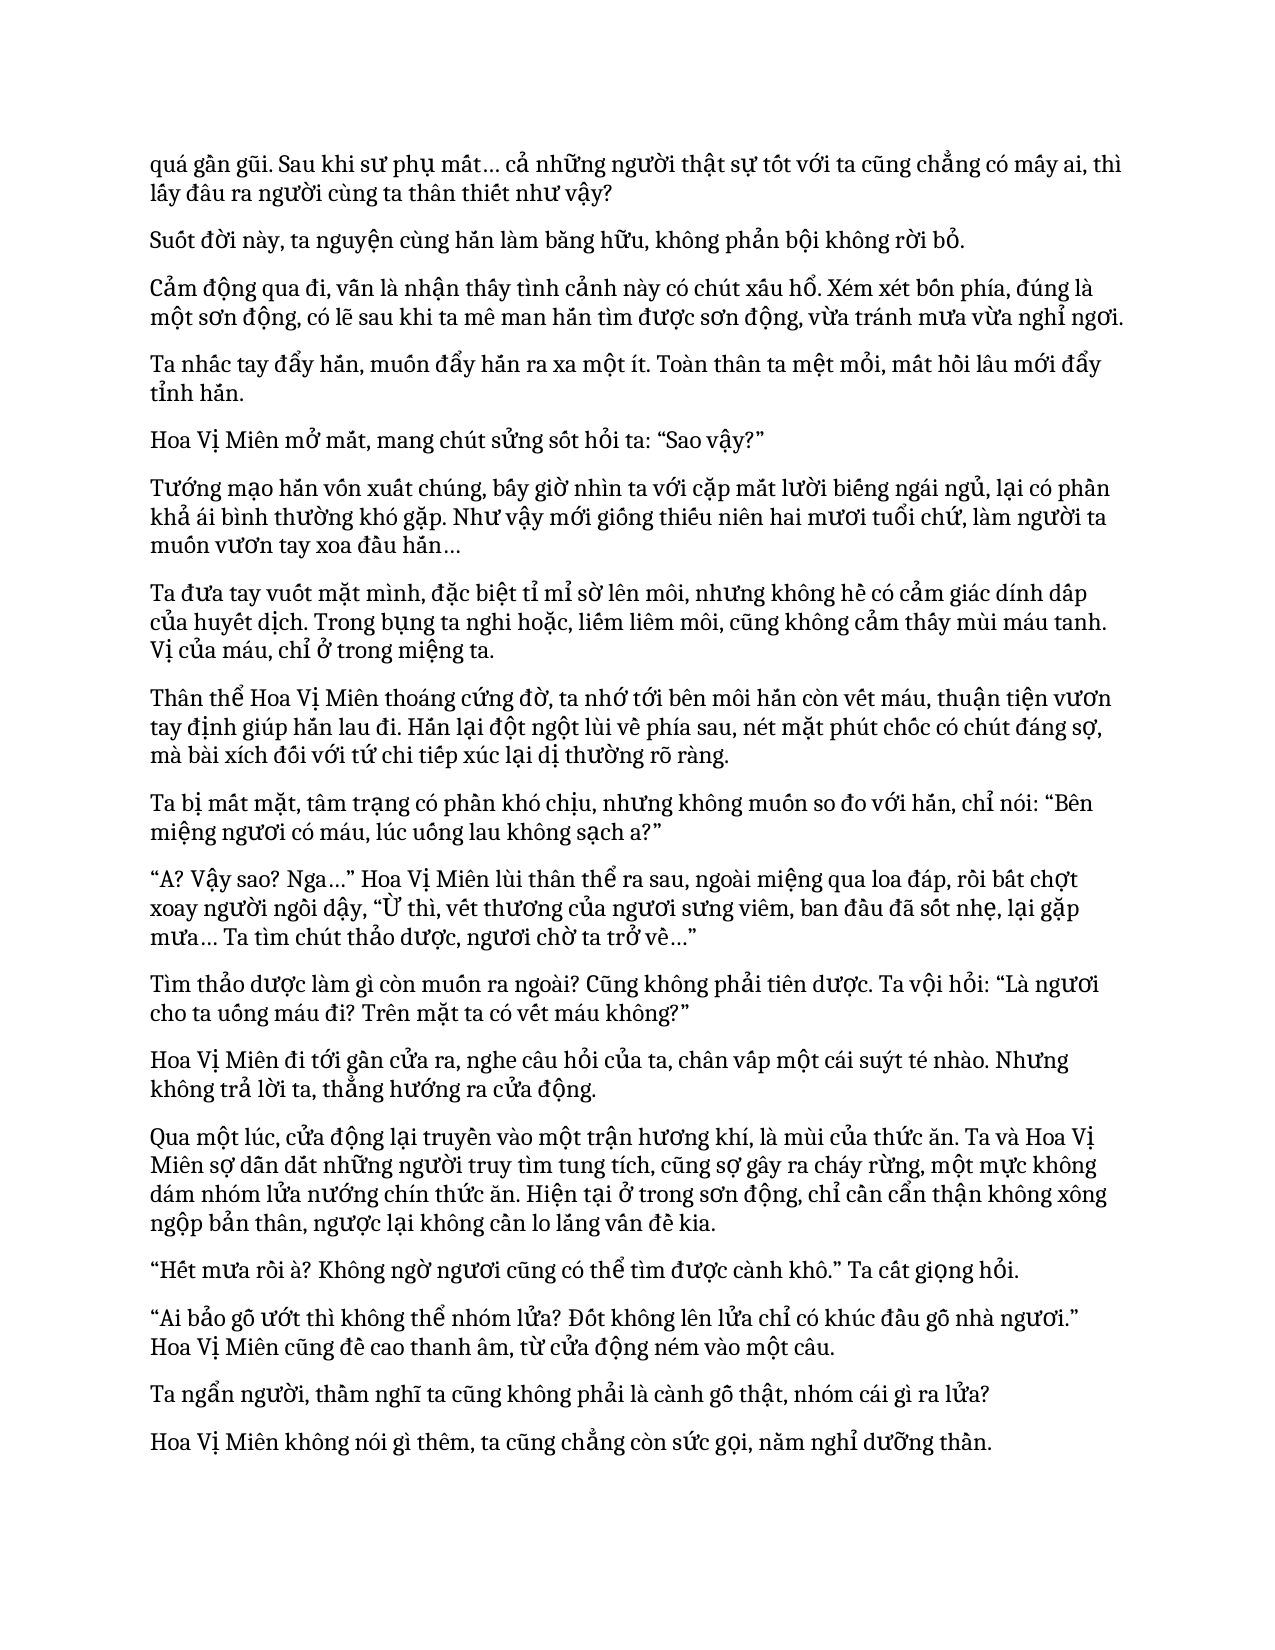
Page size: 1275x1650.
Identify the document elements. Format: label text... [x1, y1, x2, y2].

text Tìm thảo dược làm gì còn muốn ra ngoài? Cũng không phải tiên dược. Ta vội hỏi: “Là ngươi cho ta uống máu đi? Trên mặt ta có vết máu không?” [150, 970, 1125, 1027]
text Ta đưa tay vuốt mặt mình, đặc biệt tỉ mỉ sờ lên môi, nhưng không hề có cảm giác dính dấp của huyết dịch. Trong bụng ta nghi hoặc, liếm liêm môi, cũng không cảm thấy mùi máu tanh. Vị của máu, chỉ ở trong miệng ta. [150, 579, 1125, 665]
text Thân thể Hoa Vị Miên thoáng cứng đờ, ta nhớ tới bên môi hắn còn vết máu, thuận tiện vươn tay định giúp hắn lau đi. Hắn lại đột ngột lùi về phía sau, nét mặt phút chốc có chút đáng sợ, mà bài xích đối với tứ chi tiếp xúc lại dị thường rõ ràng. [150, 684, 1125, 770]
text “Ai bảo gỗ ướt thì không thể nhóm lửa? Đốt không lên lửa chỉ có khúc đầu gỗ nhà ngươi.” Hoa Vị Miên cũng đề cao thanh âm, từ cửa động ném vào một câu. [150, 1304, 1125, 1361]
text Ta bị mất mặt, tâm trạng có phần khó chịu, nhưng không muốn so đo với hắn, chỉ nói: “Bên miệng ngươi có máu, lúc uống lau không sạch a?” [150, 789, 1125, 846]
text Qua một lúc, cửa động lại truyền vào một trận hương khí, là mùi của thức ăn. Ta và Hoa Vị Miên sợ dẫn dắt những người truy tìm tung tích, cũng sợ gây ra cháy rừng, một mực không dám nhóm lửa nướng chín thức ăn. Hiện tại ở trong sơn động, chỉ cần cẩn thận không xông ngộp bản thân, ngược lại không cần lo lắng vấn đề kia. [150, 1122, 1125, 1237]
text Hoa Vị Miên mở mắt, mang chút sửng sốt hỏi ta: “Sao vậy?” [150, 426, 1125, 455]
text Hoa Vị Miên không nói gì thêm, ta cũng chẳng còn sức gọi, nằm nghỉ dưỡng thần. [150, 1427, 1125, 1456]
text Suốt đời này, ta nguyện cùng hắn làm bằng hữu, không phản bội không rời bỏ. [150, 226, 1125, 255]
text Cảm động qua đi, vẫn là nhận thấy tình cảnh này có chút xấu hổ. Xém xét bốn phía, đúng là một sơn động, có lẽ sau khi ta mê man hắn tìm được sơn động, vừa tránh mưa vừa nghỉ ngơi. [150, 274, 1125, 331]
text “A? Vậy sao? Nga…” Hoa Vị Miên lùi thân thể ra sau, ngoài miệng qua loa đáp, rồi bất chợt xoay người ngồi dậy, “Ừ thì, vết thương của ngươi sưng viêm, ban đầu đã sốt nhẹ, lại gặp mưa… Ta tìm chút thảo dược, ngươi chờ ta trở về…” [150, 865, 1125, 951]
text Hoa Vị Miên đi tới gần cửa ra, nghe câu hỏi của ta, chân vấp một cái suýt té nhào. Nhưng không trả lời ta, thẳng hướng ra cửa động. [150, 1046, 1125, 1104]
text Tướng mạo hắn vốn xuất chúng, bấy giờ nhìn ta với cặp mắt lười biếng ngái ngủ, lại có phần khả ái bình thường khó gặp. Như vậy mới giống thiếu niên hai mươi tuổi chứ, làm người ta muốn vươn tay xoa đầu hắn… [150, 474, 1125, 560]
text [150, 150, 1125, 207]
text “Hết mưa rồi à? Không ngờ ngươi cũng có thể tìm được cành khô.” Ta cất giọng hỏi. [150, 1256, 1125, 1285]
text Ta ngẩn người, thầm nghĩ ta cũng không phải là cành gỗ thật, nhóm cái gì ra lửa? [150, 1380, 1125, 1409]
text Ta nhấc tay đẩy hắn, muốn đẩy hắn ra xa một ít. Toàn thân ta mệt mỏi, mất hồi lâu mới đẩy tỉnh hắn. [150, 350, 1125, 407]
